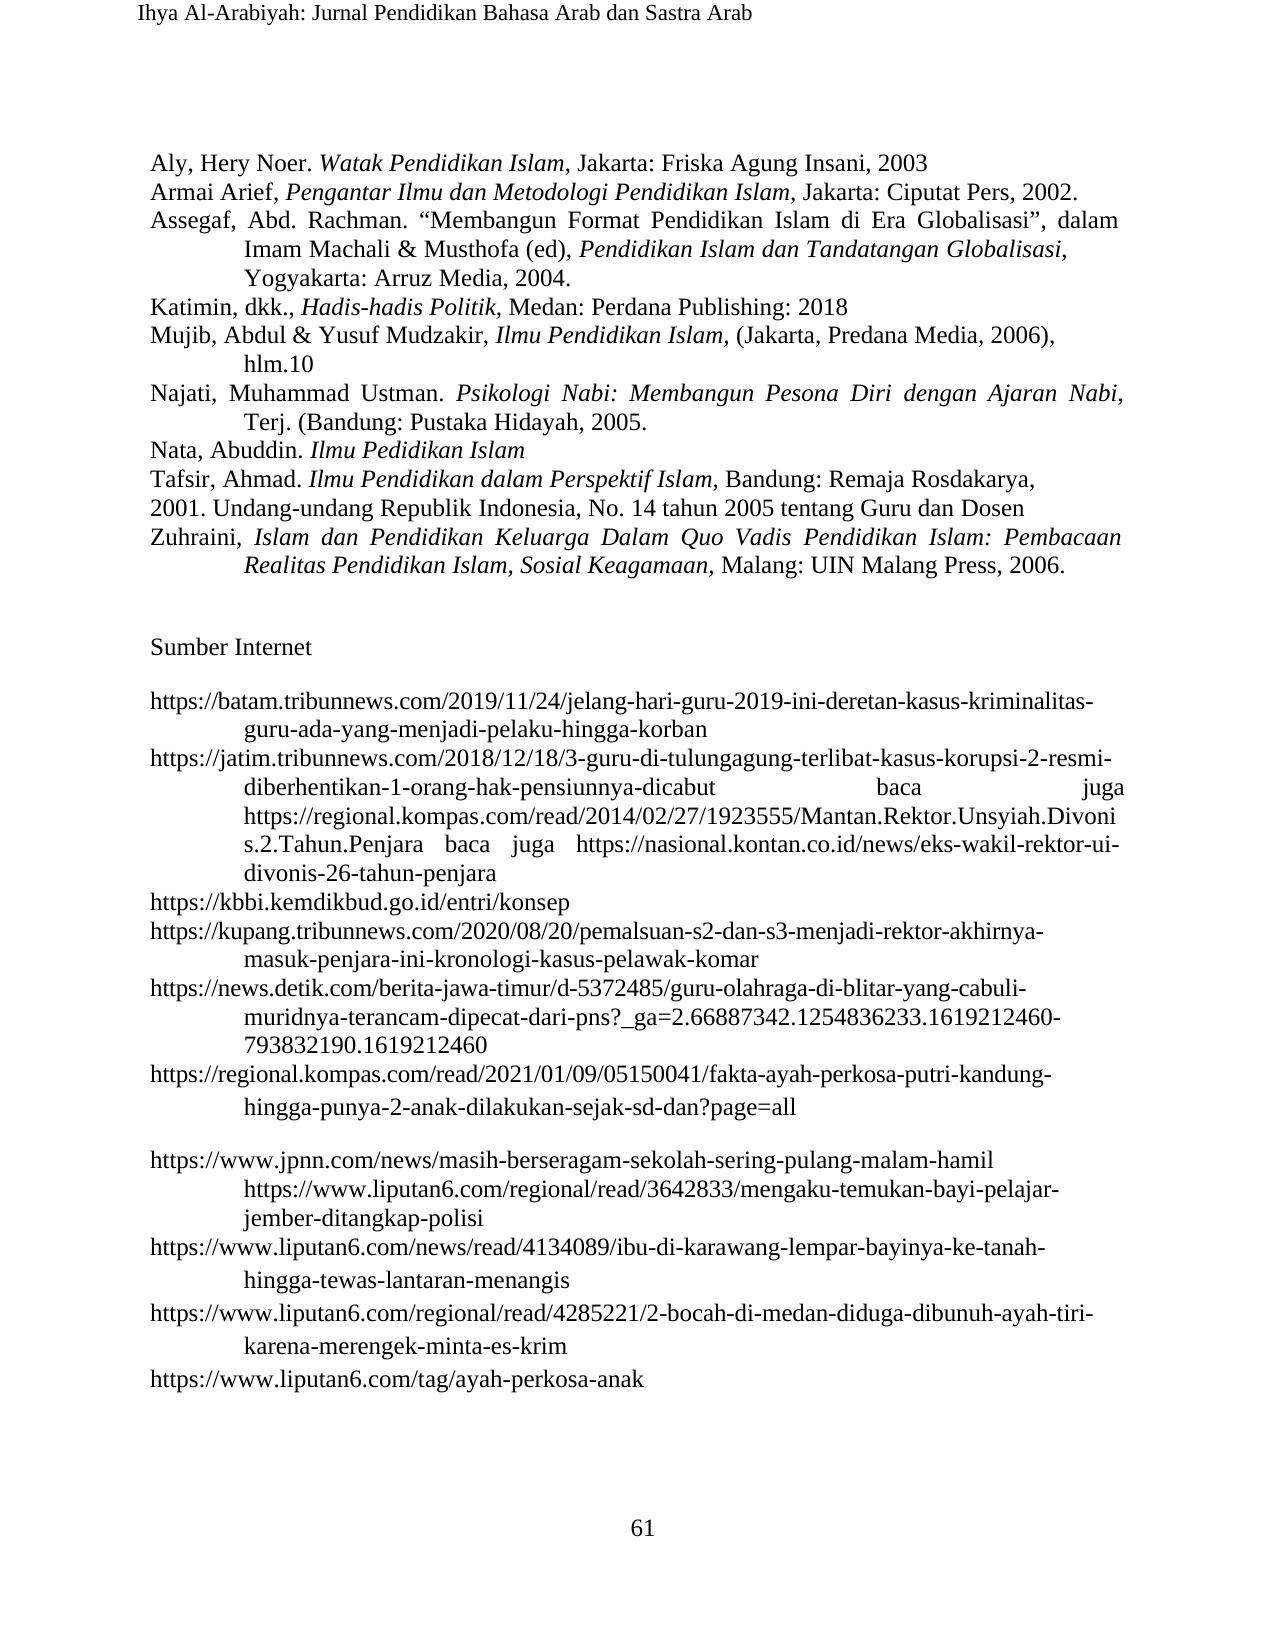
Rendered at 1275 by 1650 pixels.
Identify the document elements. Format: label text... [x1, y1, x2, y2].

text https://regional.kompas.com/read/2021/01/09/05150041/fakta-ayah-perkosa-putri-kandung- hingga-punya-2-anak-dilakukan-sejak-sd-dan?page=all [150, 1059, 1061, 1121]
text Mujib, Abdul & Yusuf Mudzakir, Ilmu Pendidikan Islam, (Jakarta, Predana Media, 2006), hlm.10 [150, 321, 1104, 378]
text Sumber Internet [150, 632, 1160, 661]
text muridnya-terancam-dipecat-dari-pns?_ga=2.66887342.1254836233.1619212460- 793832190.1619212460 [244, 1003, 1063, 1059]
text https://jatim.tribunnews.com/2018/12/18/3-guru-di-tulungagung-terlibat-kasus-korupsi-2-resmi- diberhentikan-1-orang-hak-pensiunnya-dicabut baca juga https://regional.kompas.com/read/2014/02/27/1923555/Mantan.Rektor.Unsyiah.Divoni s.2.Tahun.Penjara baca juga https://nasional.kontan.co.id/news/eks-wakil-rektor-ui- divonis-26-tahun-penjara [150, 743, 1125, 887]
text Imam Machali & Musthofa (ed), Pendidikan Islam dan Tandatangan Globalisasi, Yogyakarta: Arruz Media, 2004. [244, 234, 1070, 292]
text Nata, Abuddin. Ilmu Pedidikan Islam [150, 436, 1160, 464]
text Tafsir, Ahmad. Ilmu Pendidikan dalam Perspektif Islam, Bandung: Remaja Rosdakarya, 2001. Undang-undang Republik Indonesia, No. 14 tahun 2005 tentang Guru dan Dosen [150, 464, 1097, 522]
text https://www.liputan6.com/tag/ayah-perkosa-anak [150, 1364, 1160, 1393]
text Najati, Muhammad Ustman. Psikologi Nabi: Membangun Pesona Diri dengan Ajaran Nabi, Terj. (Bandung: Pustaka Hidayah, 2005. [150, 378, 1126, 436]
text Aly, Hery Noer. Watak Pendidikan Islam, Jakarta: Friska Agung Insani, 2003 [150, 148, 1160, 177]
text Zuhraini, Islam dan Pendidikan Keluarga Dalam Quo Vadis Pendidikan Islam: Pembacaan Realitas Pendidikan Islam, Sosial Keagamaan, Malang: UIN Malang Press, 2006. [150, 522, 1124, 579]
text https://kbbi.kemdikbud.go.id/entri/konsep https://kupang.tribunnews.com/2020/08/20/pemalsuan-s2-dan-s3-menjadi-rektor-akhirnya- [150, 887, 1052, 944]
text https://www.liputan6.com/regional/read/4285221/2-bocah-di-medan-diduga-dibunuh-ayah-tiri- karena-merengek-minta-es-krim [150, 1298, 1094, 1360]
text https://batam.tribunnews.com/2019/11/24/jelang-hari-guru-2019-ini-deretan-kasus-kriminalitas- guru-ada-yang-menjadi-pelaku-hingga-korban [150, 686, 1103, 743]
text Katimin, dkk., Hadis-hadis Politik, Medan: Perdana Publishing: 2018 [150, 292, 1160, 321]
text Armai Arief, Pengantar Ilmu dan Metodologi Pendidikan Islam, Jakarta: Ciputat Pers, 2002. Assegaf, Abd. Rachman. “Membangun Format Pendidikan Islam di Era Globalisasi”, dalam [150, 177, 1160, 234]
text masuk-penjara-ini-kronologi-kasus-pelawak-komar https://news.detik.com/berita-jawa-timur/d-5372485/guru-olahraga-di-blitar-yang-cabuli- [150, 944, 1036, 1002]
text https://www.jpnn.com/news/masih-berseragam-sekolah-sering-pulang-malam-hamil https://www.liputan6.com/regional/read/3642833/mengaku-temukan-bayi-pelajar- jember-ditangkap-polisi [150, 1145, 1060, 1232]
text https://www.liputan6.com/news/read/4134089/ibu-di-karawang-lempar-bayinya-ke-tanah- hingga-tewas-lantaran-menangis [150, 1232, 1046, 1294]
